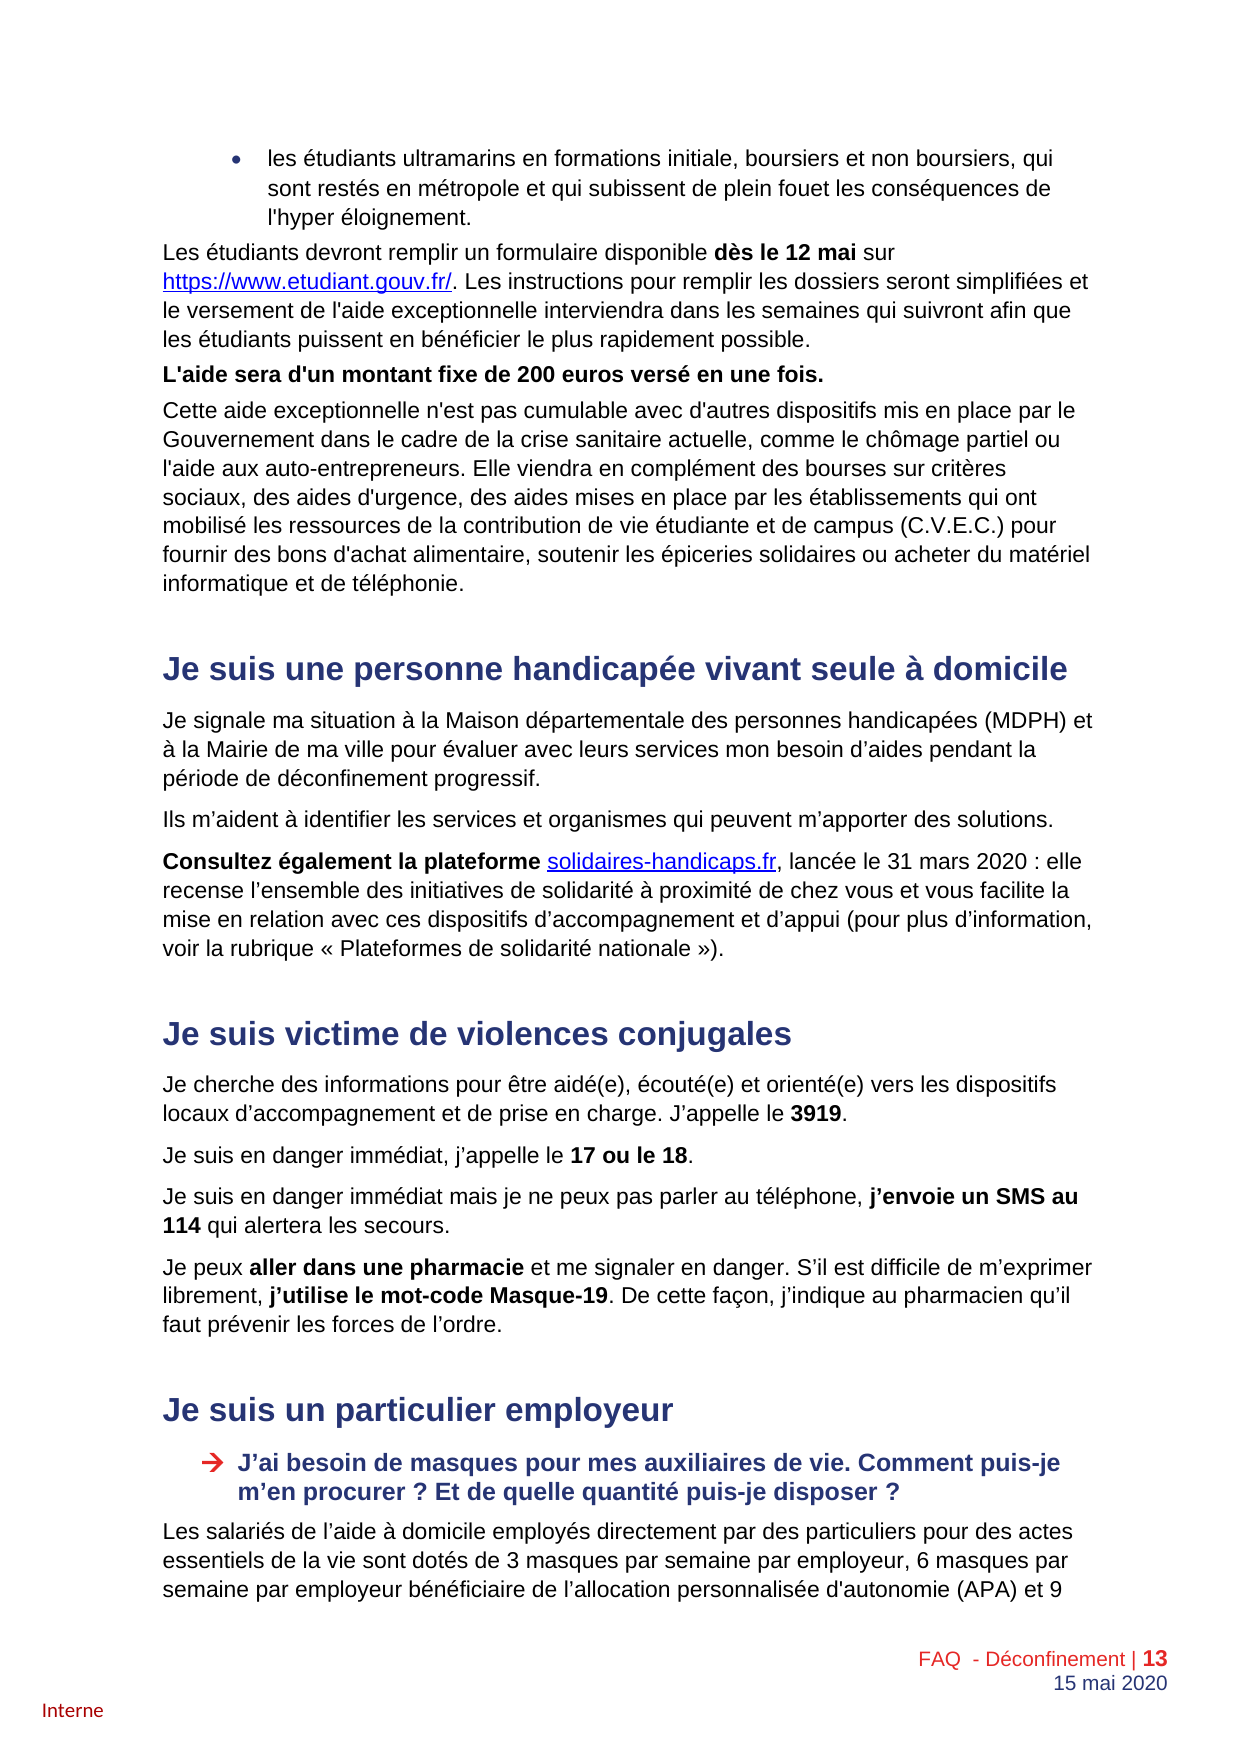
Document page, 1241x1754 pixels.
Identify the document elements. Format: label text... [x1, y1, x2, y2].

text Je cherche des informations pour être aidé(e), écouté(e) et orienté(e) vers les dispositifs locaux d’accompagnement et de prise en charge. J’appelle le 3919. [162, 1071, 1094, 1126]
text Les étudiants devront remplir un formulaire disponible dès le 12 mai sur https://www.etudiant.gouv.fr/. Les instructions pour remplir les dossiers seront simplifiées et le versement de l'aide exceptionnelle interviendra dans les semaines qui suivront afin que les étudiants puissent en bénéficier le plus rapidement possible. [162, 239, 1094, 352]
text L'aide sera d'un montant fixe de 200 euros versé en une fois. [162, 361, 1094, 388]
text Cette aide exceptionnelle n'est pas cumulable avec d'autres dispositifs mis en place par le Gouvernement dans le cadre de la crise sanitaire actuelle, comme le chômage partiel ou l'aide aux auto-entrepreneurs. Elle viendra en complément des bourses sur critères sociaux, des aides d'urgence, des aides mises en place par les établissements qui ont mobilisé les ressources de la contribution de vie étudiante et de campus (C.V.E.C.) pour fournir des bons d'achat alimentaire, soutenir les épiceries solidaires ou acheter du matériel informatique et de téléphonie. [162, 397, 1094, 597]
list les étudiants ultramarins en formations initiale, boursiers et non boursiers, qui sont restés en métropole et qui subissent de plein fouet les conséquences de l'hyper éloignement. [230, 144, 1094, 230]
text Je suis une personne handicapée vivant seule à domicile [162, 649, 1094, 688]
text Je signale ma situation à la Maison départementale des personnes handicapées (MDPH) et à la Mairie de ma ville pour évaluer avec leurs services mon besoin d’aides pendant la période de déconfinement progressif. [162, 707, 1094, 791]
text Je suis un particulier employeur [162, 1390, 1094, 1429]
text Ils m’aident à identifier les services et organismes qui peuvent m’apporter des solutions. [162, 806, 1094, 833]
text Je peux aller dans une pharmacie et me signaler en danger. S’il est difficile de m’exprimer librement, j’utilise le mot-code Masque-19. De cette façon, j’indique au pharmacien qu’il faut prévenir les forces de l’ordre. [162, 1253, 1094, 1338]
text Je suis victime de violences conjugales [162, 1013, 1094, 1052]
text Je suis en danger immédiat mais je ne peux pas parler au téléphone, j’envoie un SMS au 114 qui alertera les secours. [162, 1183, 1094, 1238]
list J’ai besoin de masques pour mes auxiliaires de vie. Comment puis-je m’en procurer ? Et de quelle quantité puis-je disposer ? [200, 1448, 1094, 1506]
text Consultez également la plateforme solidaires-handicaps.fr, lancée le 31 mars 2020 : elle recense l’ensemble des initiatives de solidarité à proximité de chez vous et vous facilite la mise en relation avec ces dispositifs d’accompagnement et d’appui (pour plus d’information, voir la rubrique « Plateformes de solidarité nationale »). [162, 848, 1094, 961]
text Je suis en danger immédiat, j’appelle le 17 ou le 18. [162, 1142, 1094, 1168]
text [162, 1518, 1094, 1602]
